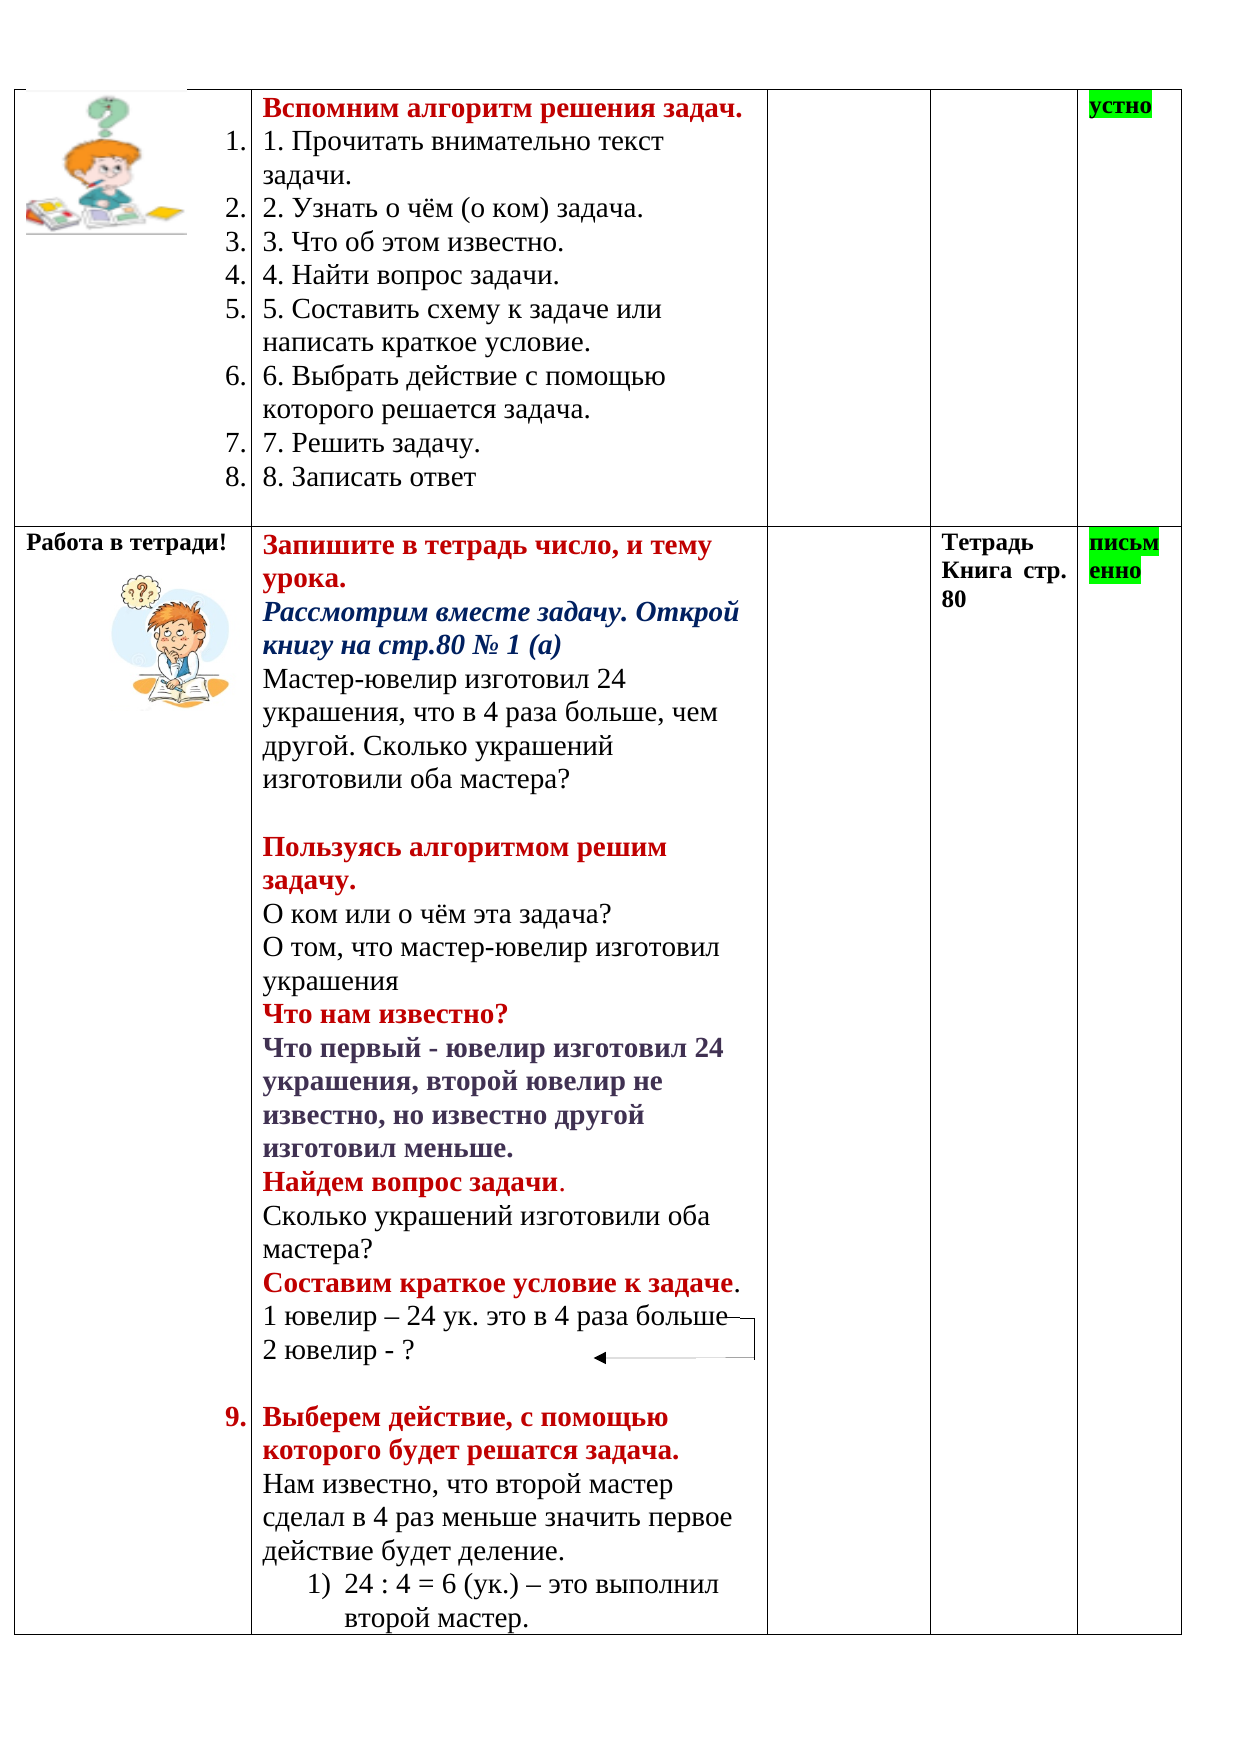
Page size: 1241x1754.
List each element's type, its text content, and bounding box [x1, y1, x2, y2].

table_cell [931, 90, 1077, 526]
table_cell Вспомним алгоритм решения задач. 1. Прочитать внимательно текст задачи. 2. Узнать о чём (о ком) задача. 3. Что об этом известно. 4. Найти вопрос задачи. 5. Составить схему к задаче или написать краткое условие. 6. Выбрать действие с помощью которого решается задача. 7. Решить задачу. 8. Записать ответ [252, 90, 767, 526]
table_cell письменно [1078, 527, 1181, 1634]
table_cell [768, 90, 930, 526]
table_cell [768, 527, 930, 1634]
table_cell Работа в тетради! [15, 527, 251, 1634]
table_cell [252, 527, 767, 1634]
picture [26, 89, 187, 235]
table_cell [15, 90, 251, 526]
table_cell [931, 527, 1077, 1634]
picture [99, 555, 240, 711]
table_cell устно [1078, 90, 1181, 526]
